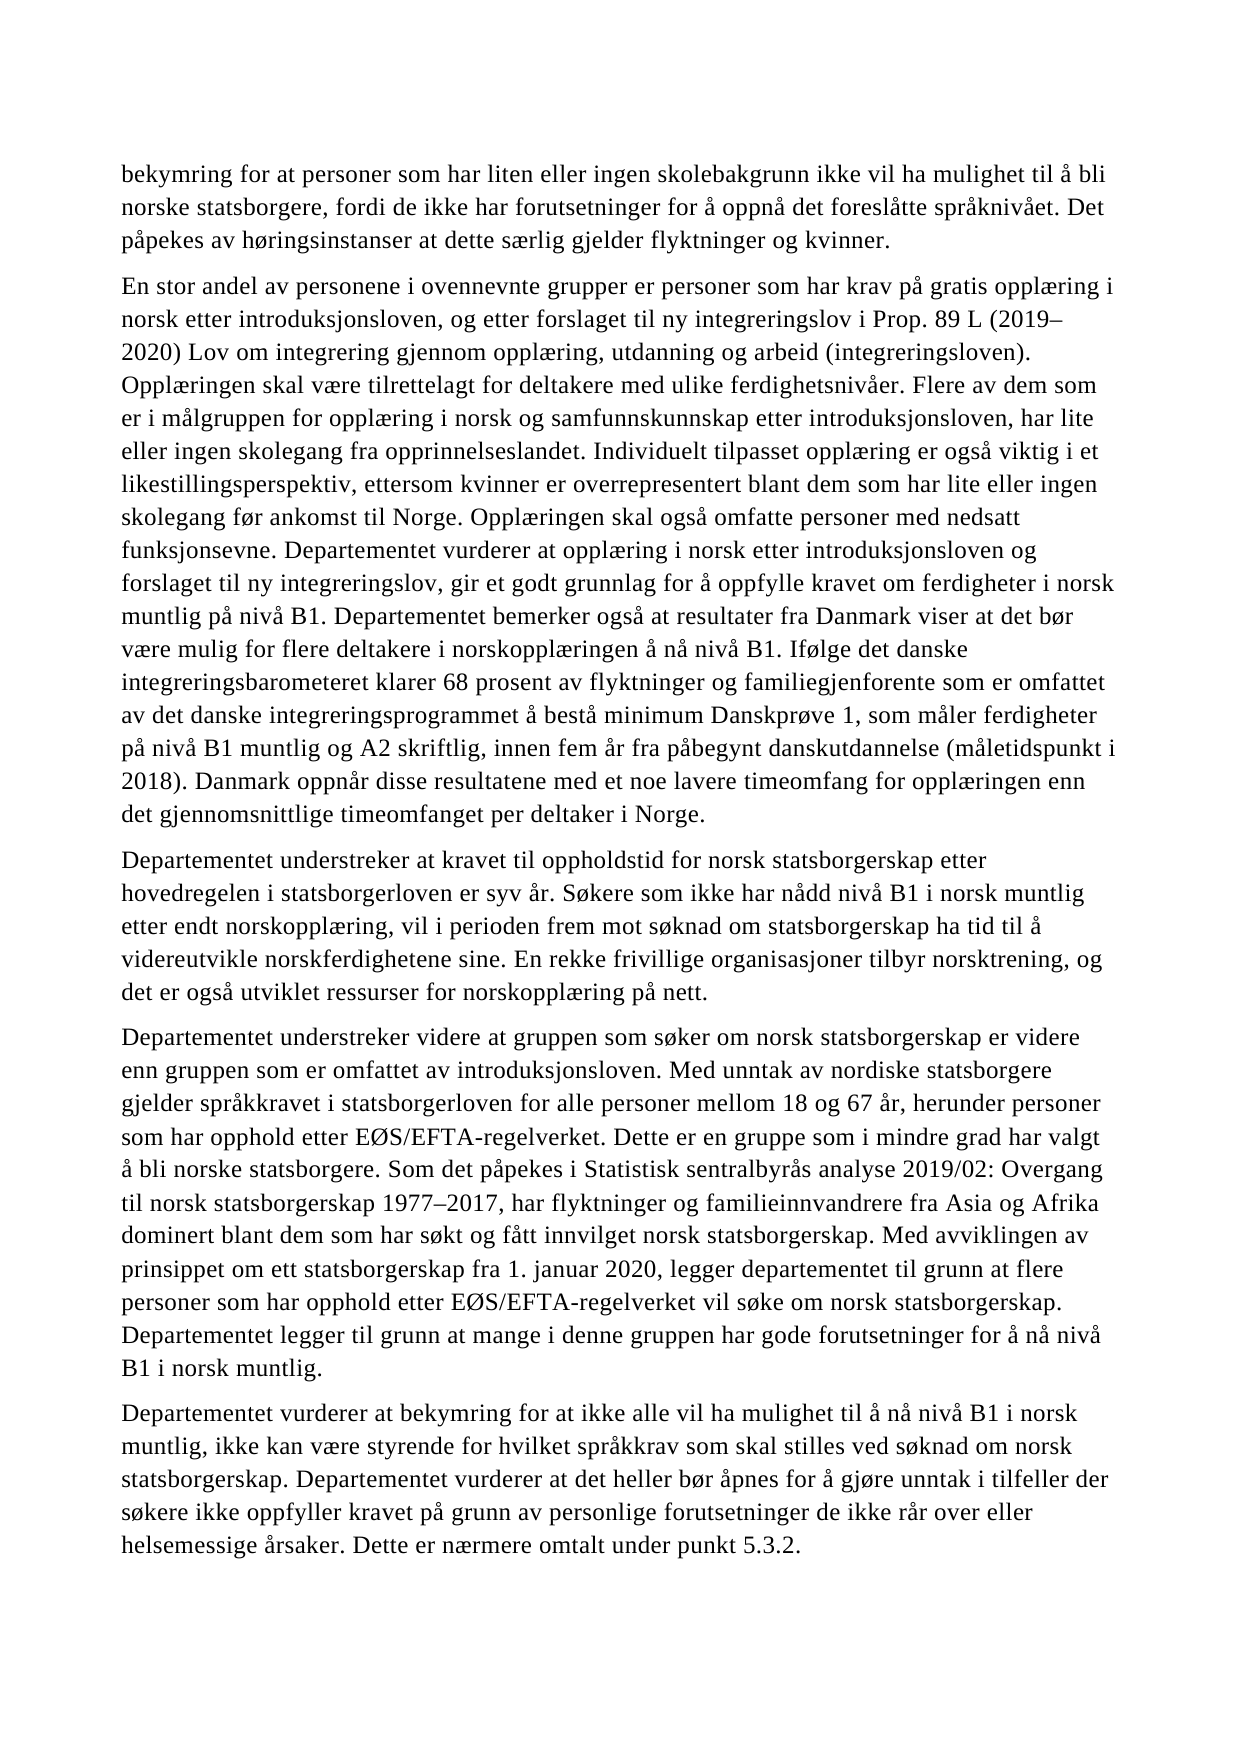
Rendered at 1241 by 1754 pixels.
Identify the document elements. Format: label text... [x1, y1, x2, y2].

text En stor andel av personene i ovennevnte grupper er personer som har krav på gratis opplæring i norsk etter introduksjonsloven, og etter forslaget til ny integreringslov i Prop. 89 L (2019–2020) Lov om integrering gjennom opplæring, utdanning og arbeid (integreringsloven). Opplæringen skal være tilrettelagt for deltakere med ulike ferdighetsnivåer. Flere av dem som er i målgruppen for opplæring i norsk og samfunnskunnskap etter introduksjonsloven, har lite eller ingen skolegang fra opprinnelseslandet. Individuelt tilpasset opplæring er også viktig i et likestillingsperspektiv, ettersom kvinner er overrepresentert blant dem som har lite eller ingen skolegang før ankomst til Norge. Opplæringen skal også omfatte personer med nedsatt funksjonsevne. Departementet vurderer at opplæring i norsk etter introduksjonsloven og forslaget til ny integreringslov, gir et godt grunnlag for å oppfylle kravet om ferdigheter i norsk muntlig på nivå B1. Departementet bemerker også at resultater fra Danmark viser at det bør være mulig for flere deltakere i norskopplæringen å nå nivå B1. Ifølge det danske integreringsbarometeret klarer 68 prosent av flyktninger og familiegjenforente som er omfattet av det danske integreringsprogrammet å bestå minimum Danskprøve 1, som måler ferdigheter på nivå B1 muntlig og A2 skriftlig, innen fem år fra påbegynt danskutdannelse (måletidspunkt i 2018). Danmark oppnår disse resultatene med et noe lavere timeomfang for opplæringen enn det gjennomsnittlige timeomfanget per deltaker i Norge. [121, 271, 1119, 828]
text Departementet vurderer at bekymring for at ikke alle vil ha mulighet til å nå nivå B1 i norsk muntlig, ikke kan være styrende for hvilket språkkrav som skal stilles ved søknad om norsk statsborgerskap. Departementet vurderer at det heller bør åpnes for å gjøre unntak i tilfeller der søkere ikke oppfyller kravet på grunn av personlige forutsetninger de ikke rår over eller helsemessige årsaker. Dette er nærmere omtalt under punkt 5.3.2. [121, 1398, 1119, 1559]
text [121, 159, 1119, 254]
text Departementet understreker at kravet til oppholdstid for norsk statsborgerskap etter hovedregelen i statsborgerloven er syv år. Søkere som ikke har nådd nivå B1 i norsk muntlig etter endt norskopplæring, vil i perioden frem mot søknad om statsborgerskap ha tid til å videreutvikle norskferdighetene sine. En rekke frivillige organisasjoner tilbyr norsktrening, og det er også utviklet ressurser for norskopplæring på nett. [121, 845, 1119, 1006]
text Departementet understreker videre at gruppen som søker om norsk statsborgerskap er videre enn gruppen som er omfattet av introduksjonsloven. Med unntak av nordiske statsborgere gjelder språkkravet i statsborgerloven for alle personer mellom 18 og 67 år, herunder personer som har opphold etter EØS/EFTA-regelverket. Dette er en gruppe som i mindre grad har valgt å bli norske statsborgere. Som det påpekes i Statistisk sentralbyrås analyse 2019/02: Overgang til norsk statsborgerskap 1977–2017, har flyktninger og familieinnvandrere fra Asia og Afrika dominert blant dem som har søkt og fått innvilget norsk statsborgerskap. Med avviklingen av prinsippet om ett statsborgerskap fra 1. januar 2020, legger departementet til grunn at flere personer som har opphold etter EØS/EFTA-regelverket vil søke om norsk statsborgerskap. Departementet legger til grunn at mange i denne gruppen har gode forutsetninger for å nå nivå B1 i norsk muntlig. [121, 1022, 1119, 1381]
